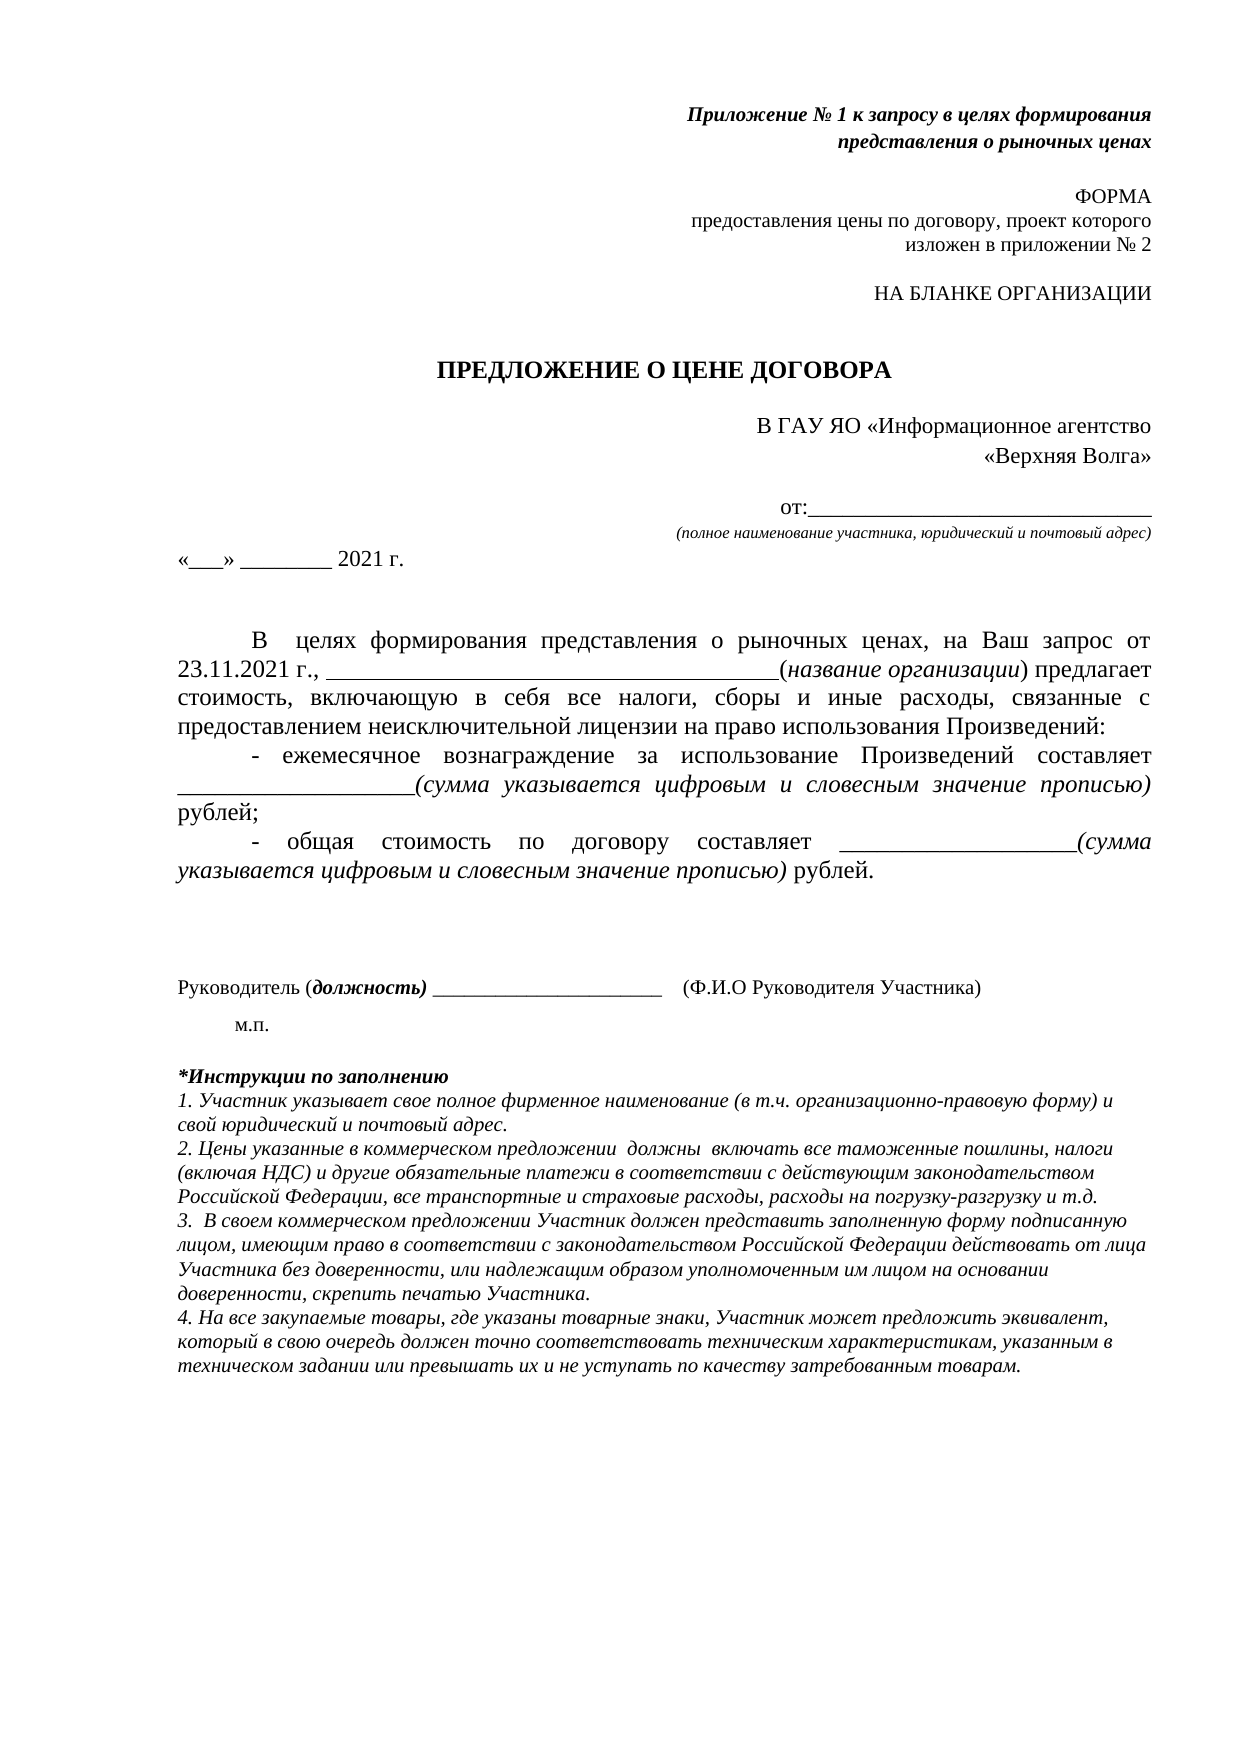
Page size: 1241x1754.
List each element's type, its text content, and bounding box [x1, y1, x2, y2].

text Приложение № 1 к запросу в целях формирования [177, 101, 1152, 126]
text 1. Участник указывает свое полное фирменное наименование (в т.ч. организационно-правовую форму) и свой юридический и почтовый адрес. [177, 1088, 1152, 1136]
text м.п. [177, 1012, 1152, 1036]
title предоставления цены по договору, проект которого [177, 208, 1152, 232]
text (полное наименование участника, юридический и почтовый адрес) [664, 523, 1152, 542]
title изложен в приложении № 2 [177, 232, 1152, 256]
text - общая стоимость по договору составляет ___________________(сумма указывается цифровым и словесным значение прописью) рублей. [177, 826, 1152, 884]
text 3. В своем коммерческом предложении Участник должен представить заполненную форму подписанную лицом, имеющим право в соответствии с законодательством Российской Федерации действовать от лица Участника без доверенности, или надлежащим образом уполномоченным им лицом на основании доверенности, скрепить печатью Участника. [177, 1208, 1152, 1304]
text представления о рыночных ценах [177, 129, 1152, 153]
text В целях формирования представления о рыночных ценах, на Ваш запрос от 23.11.2021 г., (название организации) предлагает стоимость, включающую в себя все налоги, сборы и иные расходы, связанные с предоставлением неисключительной лицензии на право использования Произведений: [177, 625, 1152, 740]
text - ежемесячное вознаграждение за использование Произведений составляет ___________________(сумма указывается цифровым и словесным значение прописью) рублей; [177, 740, 1152, 826]
text 4. На все закупаемые товары, где указаны товарные знаки, Участник может предложить эквивалент, который в свою очередь должен точно соответствовать техническим характеристикам, указанным в техническом задании или превышать их и не уступать по качеству затребованным товарам. [177, 1304, 1152, 1377]
text Руководитель (должность) ______________________ (Ф.И.О Руководителя Участника) [177, 974, 1181, 1000]
title ПРЕДЛОЖЕНИЕ О ЦЕНЕ ДОГОВОРА [177, 355, 1152, 384]
title ФОРМА [177, 184, 1152, 208]
text В ГАУ ЯО «Информационное агентство «Верхняя Волга» [664, 412, 1152, 468]
text *Инструкции по заполнению [177, 1064, 1152, 1088]
text 2. Цены указанные в коммерческом предложении должны включать все таможенные пошлины, налоги (включая НДС) и другие обязательные платежи в соответствии с действующим законодательством Российской Федерации, все транспортные и страховые расходы, расходы на погрузку-разгрузку и т.д. [177, 1136, 1152, 1208]
text от:______________________________ [664, 493, 1152, 519]
text НА БЛАНКЕ ОРГАНИЗАЦИИ [177, 281, 1152, 304]
text «___» ________ 2021 г. [177, 545, 1152, 572]
